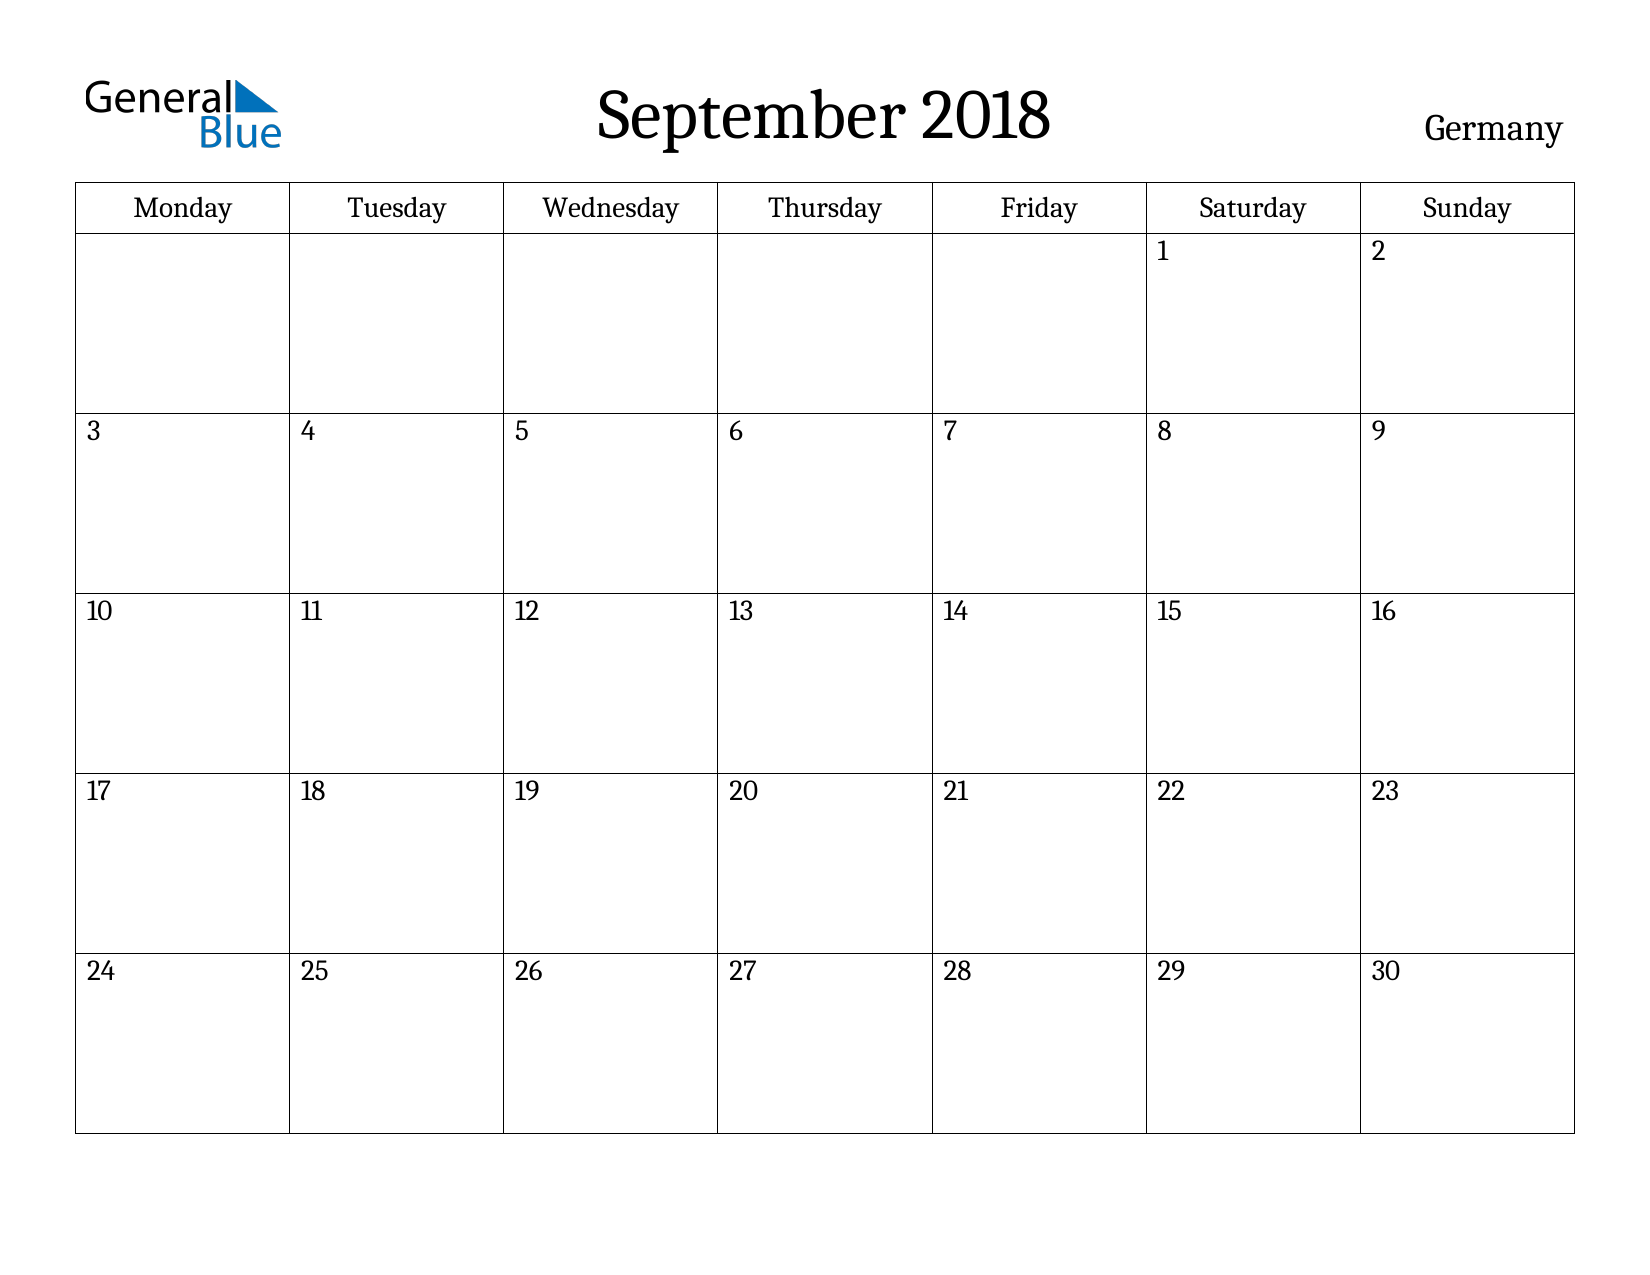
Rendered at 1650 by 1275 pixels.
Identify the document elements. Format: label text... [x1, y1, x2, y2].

table_cell [933, 988, 1146, 1133]
table_cell 27 [718, 954, 932, 987]
table_cell [504, 267, 717, 413]
table_cell 10 [76, 594, 289, 627]
table_cell Saturday [1147, 183, 1360, 233]
table_cell [1147, 808, 1360, 953]
table_cell [1147, 627, 1360, 773]
table_cell Sunday [1361, 183, 1574, 233]
table_cell Thursday [718, 183, 932, 233]
table_cell [1361, 808, 1574, 953]
table_cell 4 [290, 414, 503, 447]
table_cell Friday [933, 183, 1146, 233]
table_cell [718, 988, 932, 1133]
table_cell 25 [290, 954, 503, 987]
table_cell 3 [76, 414, 289, 447]
table_cell [1361, 988, 1574, 1133]
table_cell [718, 808, 932, 953]
table_cell 5 [504, 414, 717, 447]
table_cell 30 [1361, 954, 1574, 987]
table_cell [290, 267, 503, 413]
table_cell 21 [933, 774, 1146, 807]
table_cell [504, 234, 717, 267]
table_cell 22 [1147, 774, 1360, 807]
table_cell 19 [504, 774, 717, 807]
table_cell 9 [1361, 414, 1574, 447]
picture [86, 80, 281, 148]
table_cell [718, 448, 932, 593]
table_cell 28 [933, 954, 1146, 987]
table_cell [718, 267, 932, 413]
table_cell 14 [933, 594, 1146, 627]
table_header September 2018 [504, 75, 1146, 182]
table_cell [1147, 267, 1360, 413]
table_cell [76, 267, 289, 413]
table_cell [718, 627, 932, 773]
table_cell [504, 627, 717, 773]
table_cell 8 [1147, 414, 1360, 447]
table_cell 12 [504, 594, 717, 627]
table_cell [76, 988, 289, 1133]
table_cell 26 [504, 954, 717, 987]
table_cell [718, 234, 932, 267]
table_cell [1361, 448, 1574, 593]
table_cell [933, 267, 1146, 413]
table_cell 23 [1361, 774, 1574, 807]
table_cell 29 [1147, 954, 1360, 987]
table_cell Monday [76, 183, 289, 233]
table_header [76, 75, 503, 182]
table_cell [76, 448, 289, 593]
table_cell 13 [718, 594, 932, 627]
table_cell [504, 808, 717, 953]
table_cell [290, 234, 503, 267]
table_cell [504, 448, 717, 593]
table_cell [290, 448, 503, 593]
table_cell 18 [290, 774, 503, 807]
table_cell 2 [1361, 234, 1574, 267]
table_cell [1361, 627, 1574, 773]
table_cell [290, 808, 503, 953]
table_cell 11 [290, 594, 503, 627]
table_cell 7 [933, 414, 1146, 447]
table_cell [933, 808, 1146, 953]
table_cell [1147, 448, 1360, 593]
table_cell 20 [718, 774, 932, 807]
table_cell [933, 448, 1146, 593]
table_cell 6 [718, 414, 932, 447]
table_cell [504, 988, 717, 1133]
table_cell [76, 808, 289, 953]
table_cell [1361, 267, 1574, 413]
table_cell Tuesday [290, 183, 503, 233]
table_cell [933, 234, 1146, 267]
table_cell 15 [1147, 594, 1360, 627]
table_cell [76, 627, 289, 773]
table_cell Wednesday [504, 183, 717, 233]
table_cell 24 [76, 954, 289, 987]
table_header Germany [1146, 75, 1574, 182]
table_cell [1147, 988, 1360, 1133]
table_cell [290, 988, 503, 1133]
table_cell [933, 627, 1146, 773]
table_cell [76, 234, 289, 267]
table_cell 1 [1147, 234, 1360, 267]
table_cell 16 [1361, 594, 1574, 627]
table_cell [290, 627, 503, 773]
table_cell 17 [76, 774, 289, 807]
